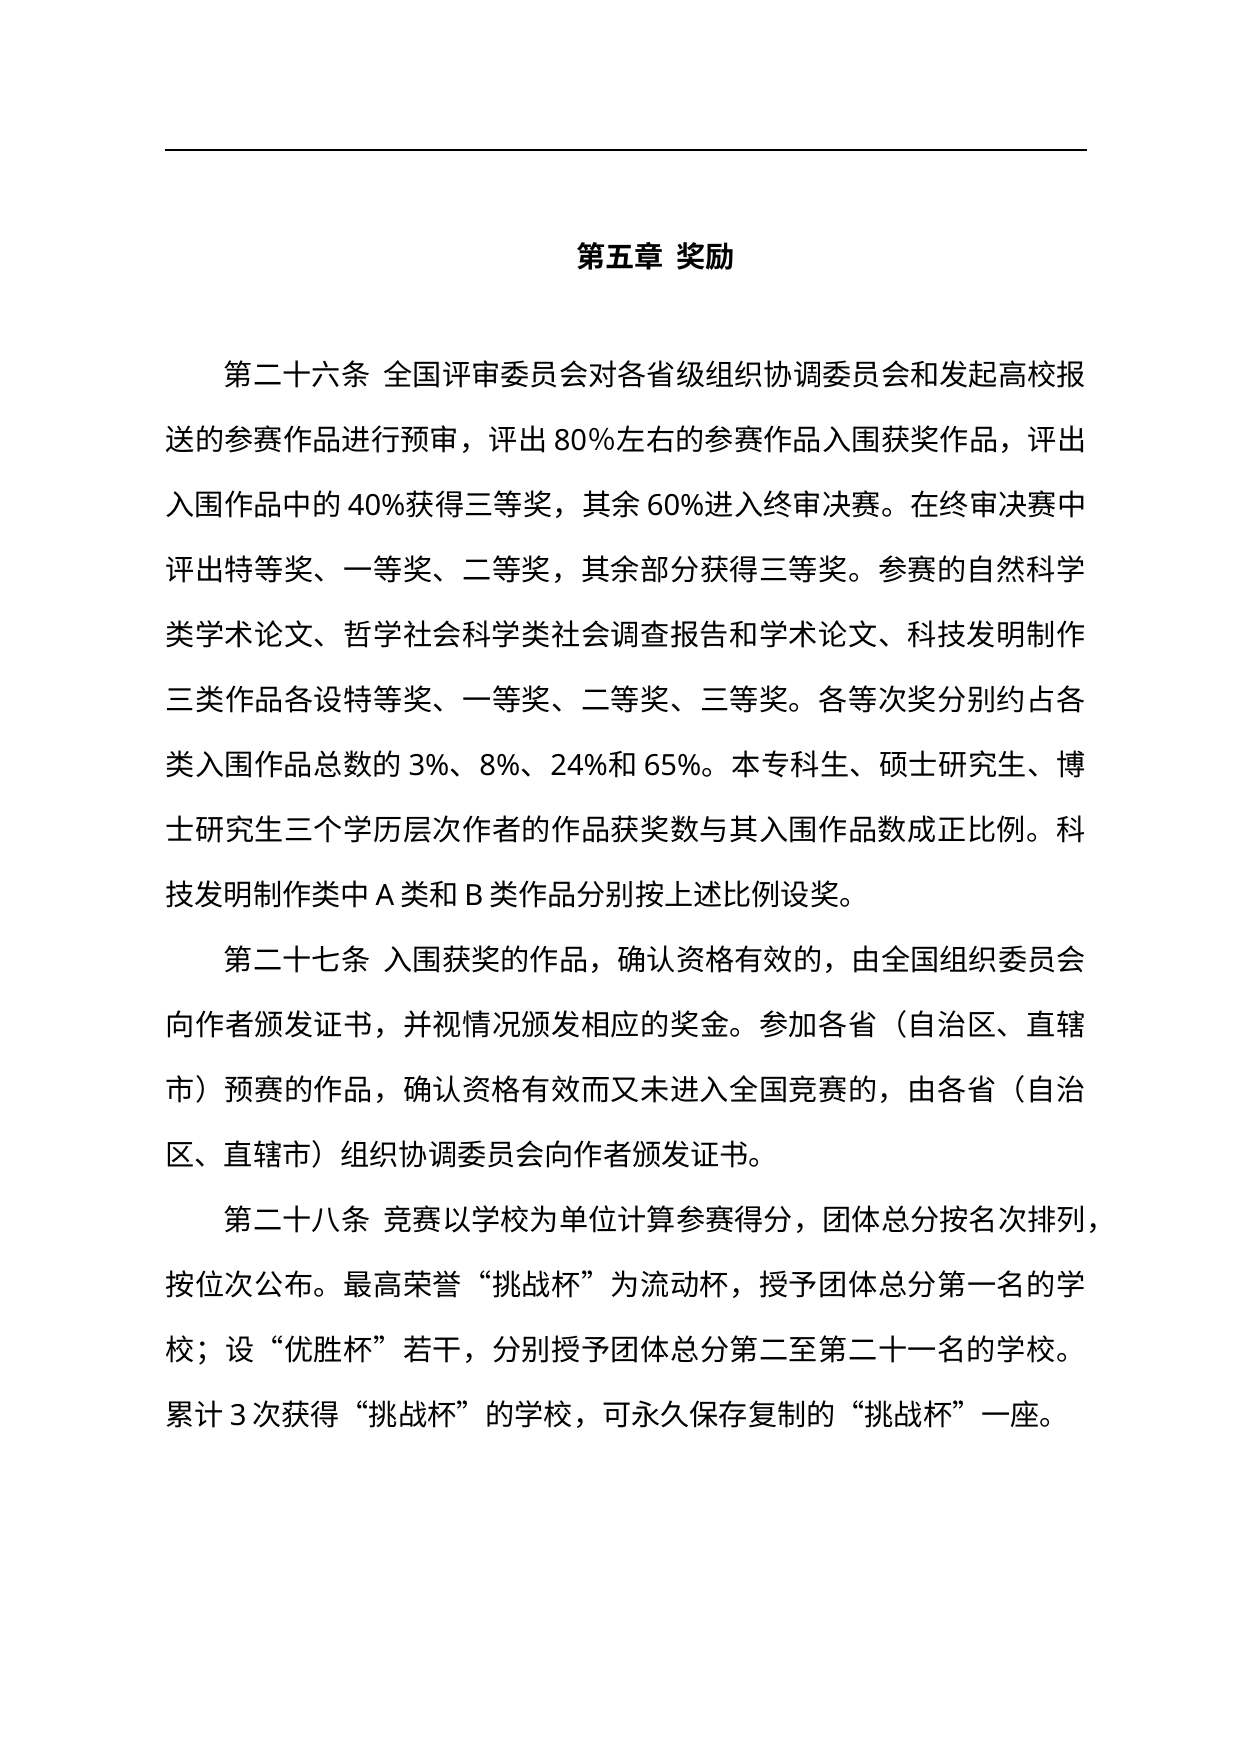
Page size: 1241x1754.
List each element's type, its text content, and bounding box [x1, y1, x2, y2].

subtitle 第五章 奖励 [165, 222, 1087, 287]
text 第二十八条 竞赛以学校为单位计算参赛得分，团体总分按名次排列，按位次公布。最高荣誉“挑战杯”为流动杯，授予团体总分第一名的学校；设“优胜杯”若干，分别授予团体总分第二至第二十一名的学校。累计3次获得“挑战杯”的学校，可永久保存复制的“挑战杯”一座。 [165, 1186, 1087, 1446]
text 第二十七条 入围获奖的作品，确认资格有效的，由全国组织委员会向作者颁发证书，并视情况颁发相应的奖金。参加各省（自治区、直辖市）预赛的作品，确认资格有效而又未进入全国竞赛的，由各省（自治区、直辖市）组织协调委员会向作者颁发证书。 [165, 926, 1087, 1186]
text 第二十六条 全国评审委员会对各省级组织协调委员会和发起高校报送的参赛作品进行预审，评出80％左右的参赛作品入围获奖作品，评出入围作品中的40%获得三等奖，其余60%进入终审决赛。在终审决赛中评出特等奖、一等奖、二等奖，其余部分获得三等奖。参赛的自然科学类学术论文、哲学社会科学类社会调查报告和学术论文、科技发明制作三类作品各设特等奖、一等奖、二等奖、三等奖。各等次奖分别约占各类入围作品总数的3%、8%、24%和65%。本专科生、硕士研究生、博士研究生三个学历层次作者的作品获奖数与其入围作品数成正比例。科技发明制作类中A类和B类作品分别按上述比例设奖。 [165, 341, 1087, 926]
